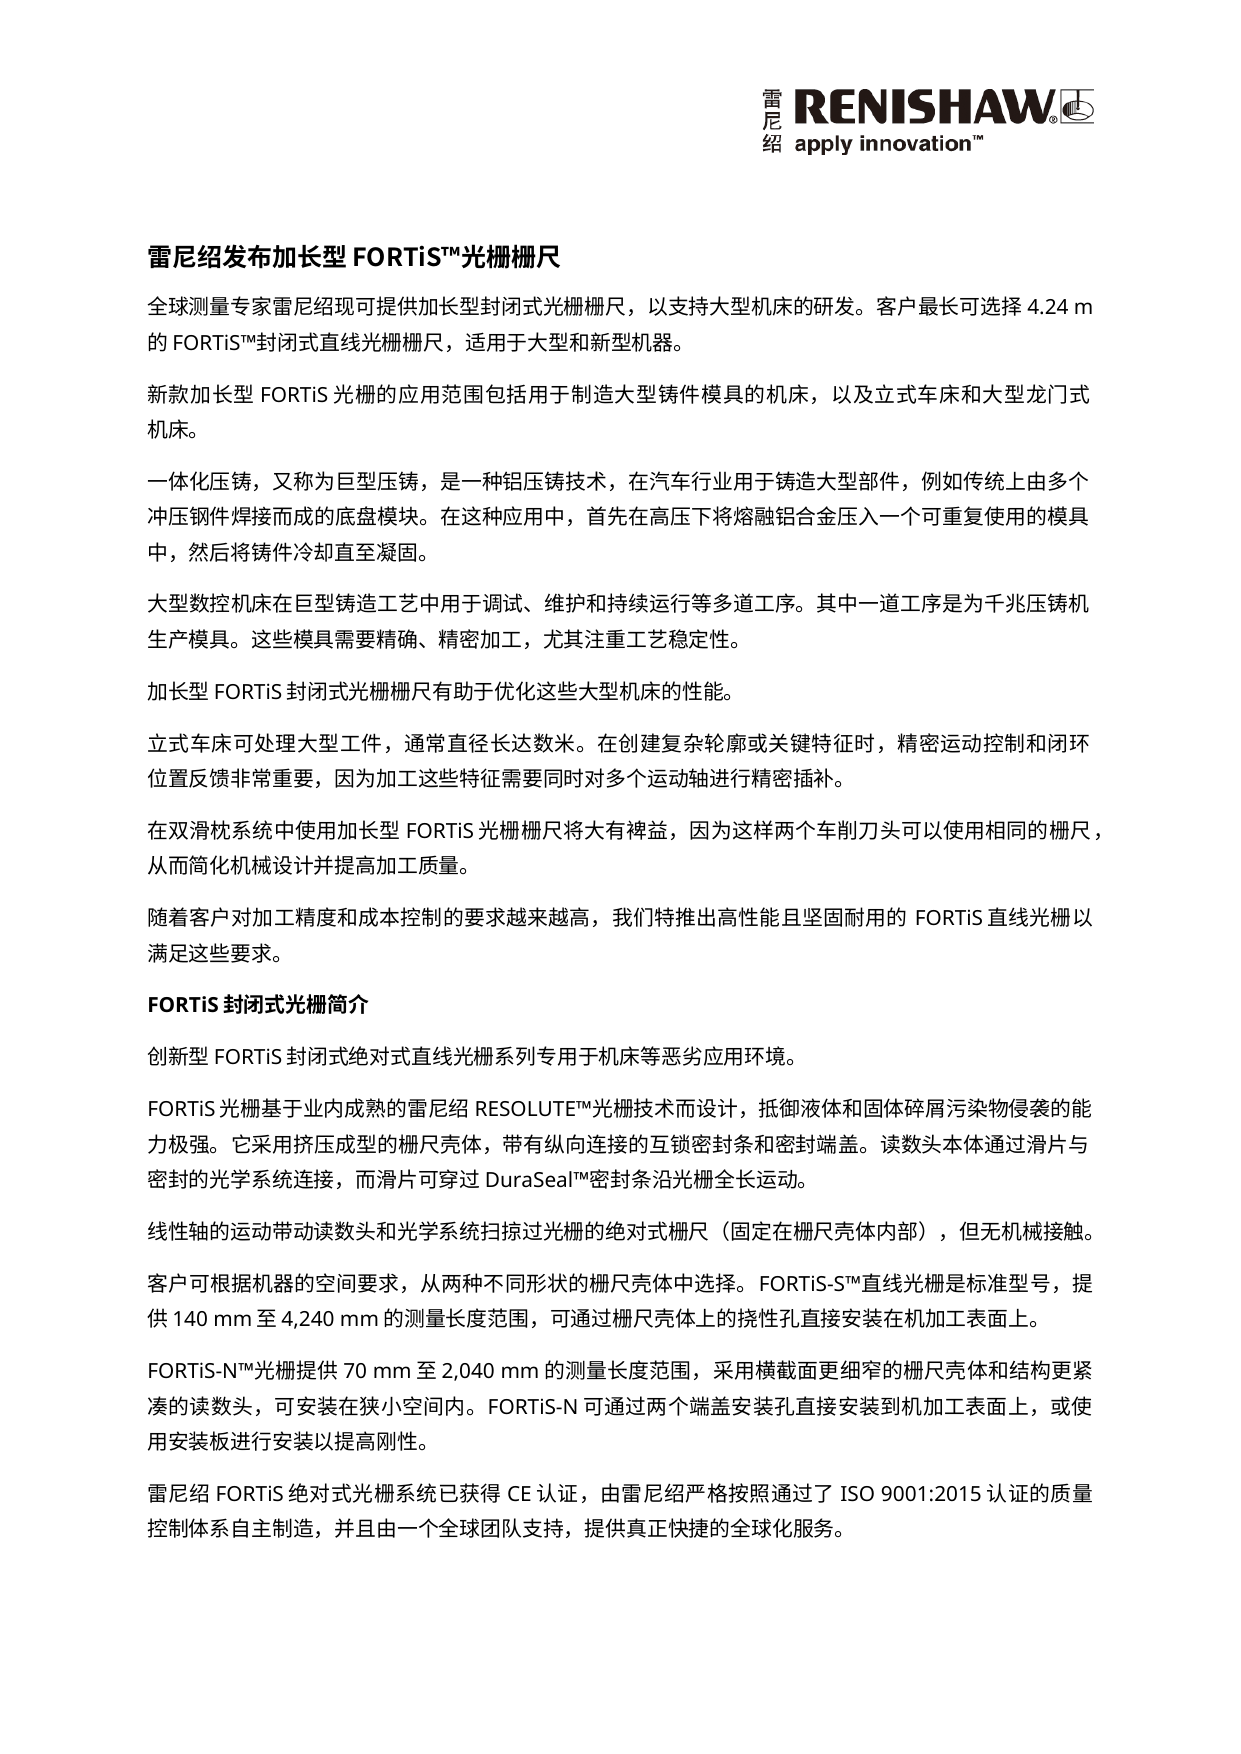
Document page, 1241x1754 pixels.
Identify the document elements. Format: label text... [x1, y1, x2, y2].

text 客户可根据机器的空间要求，从两种不同形状的栅尺壳体中选择。FORTiS-S™直线光栅是标准型号，提供140 mm至4,240 mm的测量长度范围，可通过栅尺壳体上的挠性孔直接安装在机加工表面上。 [147, 1267, 1093, 1333]
text 随着客户对加工精度和成本控制的要求越来越高，我们特推出高性能且坚固耐用的FORTiS直线光栅以满足这些要求。 [147, 901, 1093, 967]
text 立式车床可处理大型工件，通常直径长达数米。在创建复杂轮廓或关键特征时，精密运动控制和闭环 位置反馈非常重要，因为加工这些特征需要同时对多个运动轴进行精密插补。 [147, 727, 1093, 792]
text 全球测量专家雷尼绍现可提供加长型封闭式光栅栅尺，以支持大型机床的研发。客户最长可选择4.24 m的FORTiS™封闭式直线光栅栅尺，适用于大型和新型机器。 [147, 291, 1093, 356]
text 加长型FORTiS封闭式光栅栅尺有助于优化这些大型机床的性能。 [147, 675, 1093, 705]
text 雷尼绍FORTiS绝对式光栅系统已获得CE认证，由雷尼绍严格按照通过了ISO 9001:2015认证的质量 控制体系自主制造，并且由一个全球团队支持，提供真正快捷的全球化服务。 [147, 1477, 1093, 1543]
text 雷尼绍发布加长型FORTiS™光栅栅尺 [147, 238, 1093, 274]
text FORTiS光栅基于业内成熟的雷尼绍RESOLUTE™光栅技术而设计，抵御液体和固体碎屑污染物侵袭的能力极强。它采用挤压成型的栅尺壳体，带有纵向连接的互锁密封条和密封端盖。读数头本体通过滑片与密封的光学系统连接，而滑片可穿过DuraSeal™密封条沿光栅全长运动。 [147, 1093, 1093, 1194]
text FORTiS-N™光栅提供70 mm至2,040 mm的测量长度范围，采用横截面更细窄的栅尺壳体和结构更紧凑的读数头，可安装在狭小空间内。FORTiS-N可通过两个端盖安装孔直接安装到机加工表面上，或使用安装板进行安装以提高刚性。 [147, 1354, 1093, 1456]
text 创新型FORTiS封闭式绝对式直线光栅系列专用于机床等恶劣应用环境。 [147, 1041, 1093, 1071]
text 大型数控机床在巨型铸造工艺中用于调试、维护和持续运行等多道工序。其中一道工序是为千兆压铸机生产模具。这些模具需要精确、精密加工，尤其注重工艺稳定性。 [147, 588, 1093, 653]
text FORTiS封闭式光栅简介 [147, 989, 1093, 1019]
text 线性轴的运动带动读数头和光学系统扫掠过光栅的绝对式栅尺（固定在栅尺壳体内部），但无机械接触。 [147, 1215, 1093, 1246]
text 在双滑枕系统中使用加长型FORTiS光栅栅尺将大有裨益，因为这样两个车削刀头可以使用相同的栅尺，从而简化机械设计并提高加工质量。 [147, 814, 1093, 880]
text 新款加长型FORTiS光栅的应用范围包括用于制造大型铸件模具的机床，以及立式车床和大型龙门式 机床。 [147, 378, 1093, 443]
picture [762, 89, 1094, 155]
text 一体化压铸，又称为巨型压铸，是一种铝压铸技术，在汽车行业用于铸造大型部件，例如传统上由多个冲压钢件焊接而成的底盘模块。在这种应用中，首先在高压下将熔融铝合金压入一个可重复使用的模具中，然后将铸件冷却直至凝固。 [147, 465, 1093, 566]
